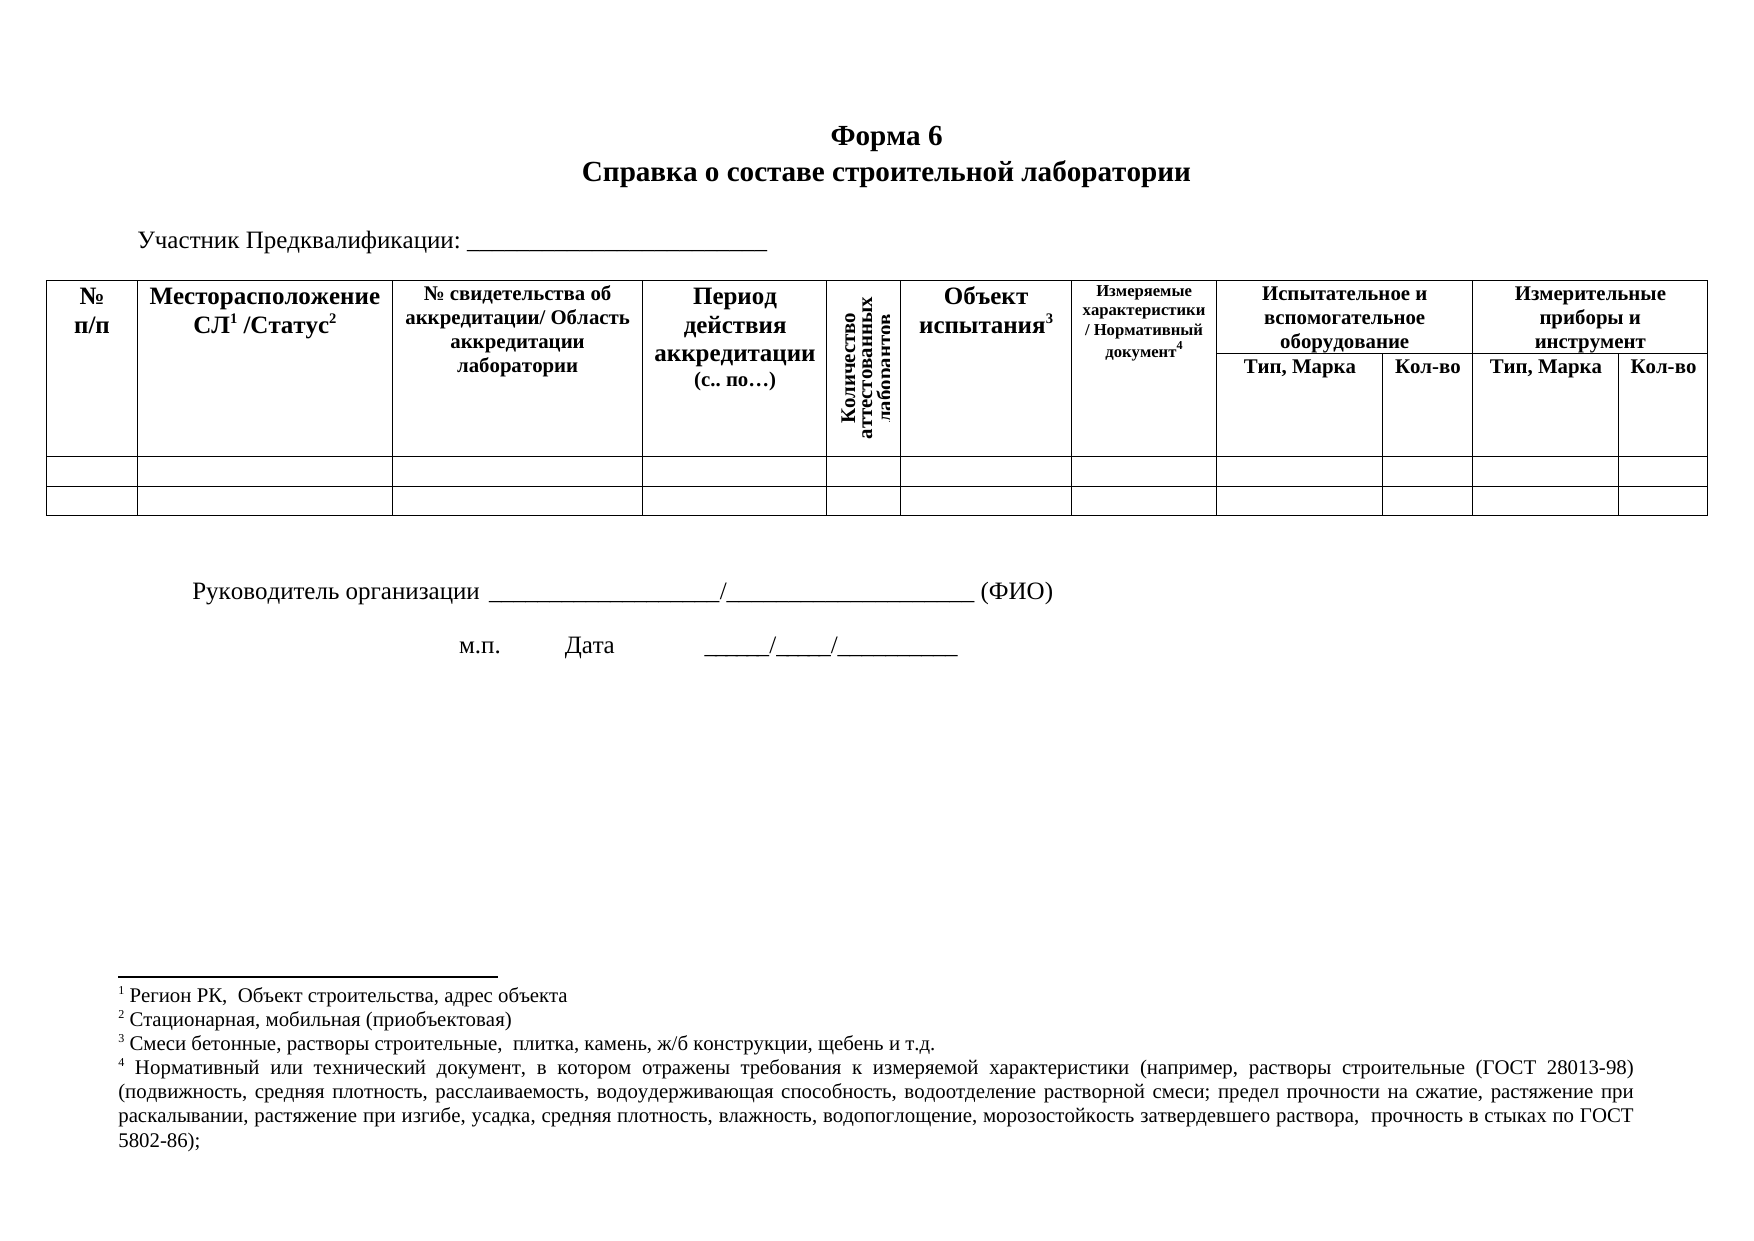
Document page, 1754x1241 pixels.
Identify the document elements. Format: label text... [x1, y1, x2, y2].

table_cell [827, 487, 900, 515]
table_header № п/п [47, 281, 137, 456]
table_cell [1217, 487, 1382, 515]
table_cell [47, 457, 137, 486]
table_cell [393, 487, 642, 515]
table_header Измерительные приборы и инструмент [1473, 281, 1707, 353]
text Руководитель организации / (ФИО) [118, 576, 1636, 605]
table_cell [47, 487, 137, 515]
text м.п. Дата / / [385, 630, 1636, 659]
table_cell [393, 457, 642, 486]
table_header Измеряемые характеристики/ Нормативный документ [1072, 281, 1216, 456]
table_cell [1473, 457, 1618, 486]
table_cell [1072, 487, 1216, 515]
table_cell [1217, 457, 1382, 486]
text Участник Предквалификации: ________________________ [137, 225, 1636, 254]
text Форма 6 [137, 118, 1636, 152]
table_cell [1619, 487, 1707, 515]
table_header Объект испытания [901, 281, 1071, 456]
table_cell Кол-во [1383, 354, 1472, 456]
table_cell [643, 487, 826, 515]
table_cell [1383, 487, 1472, 515]
table_cell [1473, 487, 1618, 515]
table_cell Тип, Марка [1217, 354, 1382, 456]
table_cell [901, 457, 1071, 486]
table_header Период действия аккредитации (с.. по…) [643, 281, 826, 456]
table_cell [901, 487, 1071, 515]
table_cell [138, 487, 392, 515]
table_cell [1619, 457, 1707, 486]
text Справка о составе строительной лаборатории [137, 154, 1636, 187]
table_cell Тип, Марка [1473, 354, 1618, 456]
table_cell [1383, 457, 1472, 486]
table_cell [643, 457, 826, 486]
table_header Месторасположение CЛ /Статус [138, 281, 392, 456]
table_cell [138, 457, 392, 486]
table_header Количество аттестованных лаборантов [827, 281, 900, 456]
table_cell [1072, 457, 1216, 486]
table_cell Кол-во [1619, 354, 1707, 456]
table_cell [827, 457, 900, 486]
table_header № свидетельства об аккредитации/ Область аккредитации лаборатории [393, 281, 642, 456]
table_header Испытательное и вспомогательное оборудование [1217, 281, 1472, 353]
